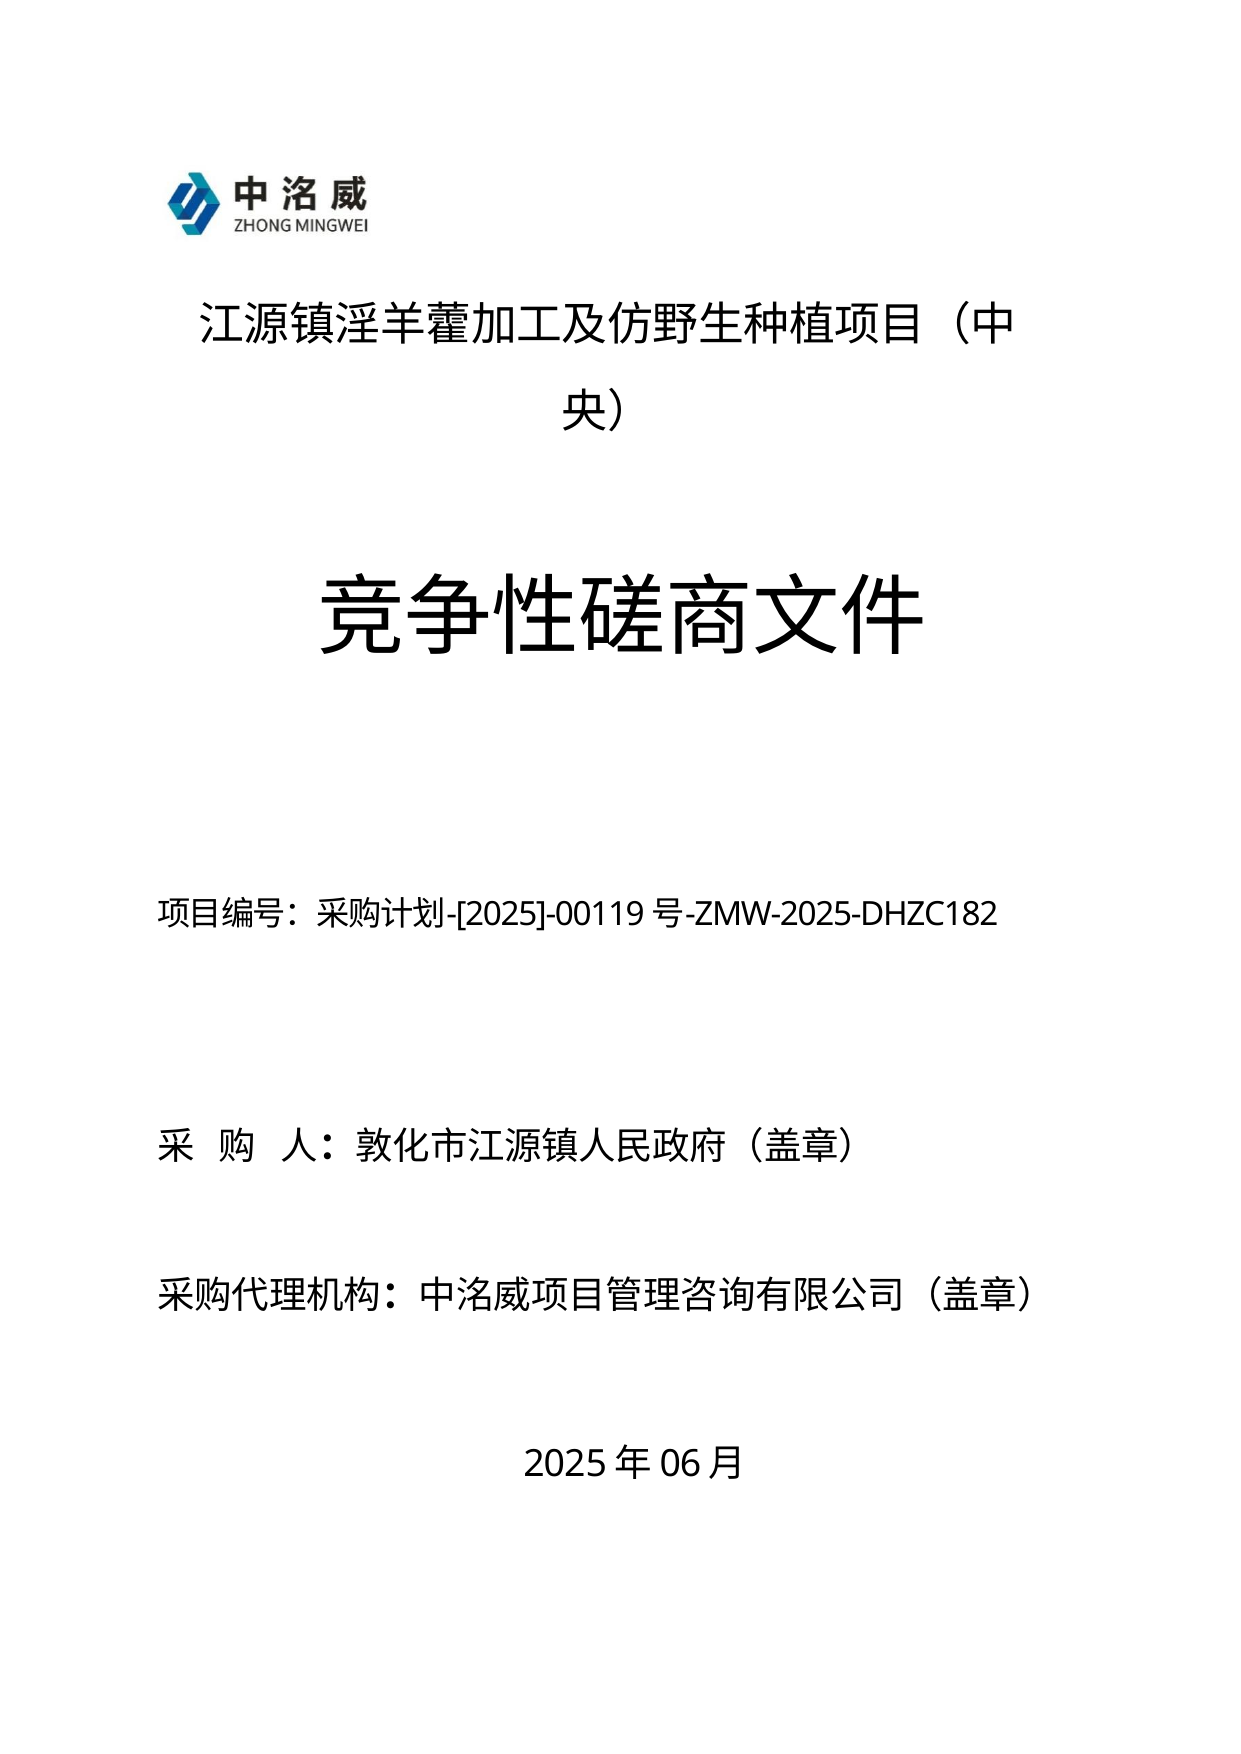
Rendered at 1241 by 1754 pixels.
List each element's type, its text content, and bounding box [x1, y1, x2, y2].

text 2025年06月 [157, 1443, 1057, 1484]
picture [156, 149, 378, 257]
text 项目编号：采购计划-[2025]-00119号-ZMW-2025-DHZC182 [157, 896, 1057, 933]
text 江源镇淫羊藿加工及仿野生种植项目（中央） [157, 287, 1057, 441]
text 采购代理机构：中洺威项目管理咨询有限公司（盖章） [157, 1276, 1057, 1317]
text 采 购 人：敦化市江源镇人民政府（盖章） [157, 1127, 1057, 1168]
text 竞争性磋商文件 [157, 570, 1057, 666]
